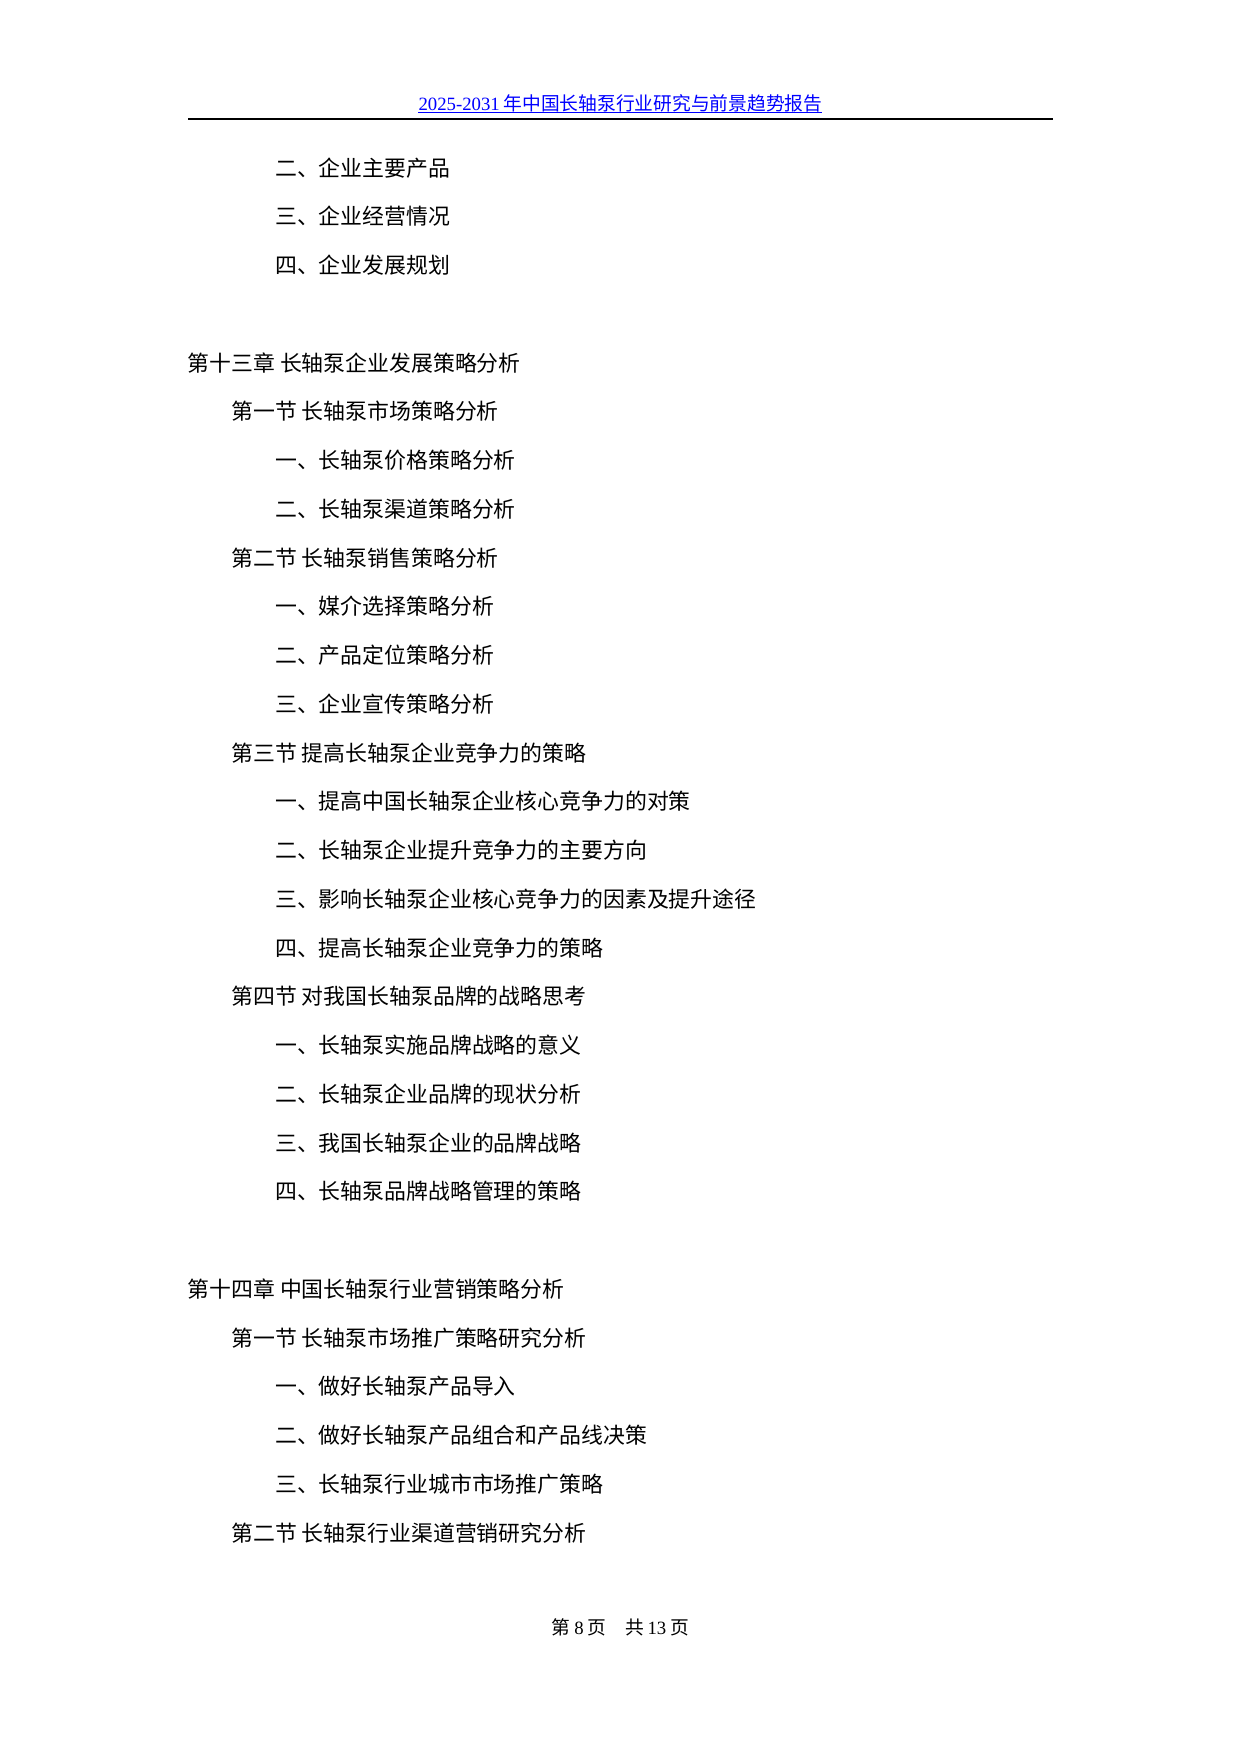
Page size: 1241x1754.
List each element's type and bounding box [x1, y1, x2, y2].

text [187, 150, 1053, 1548]
